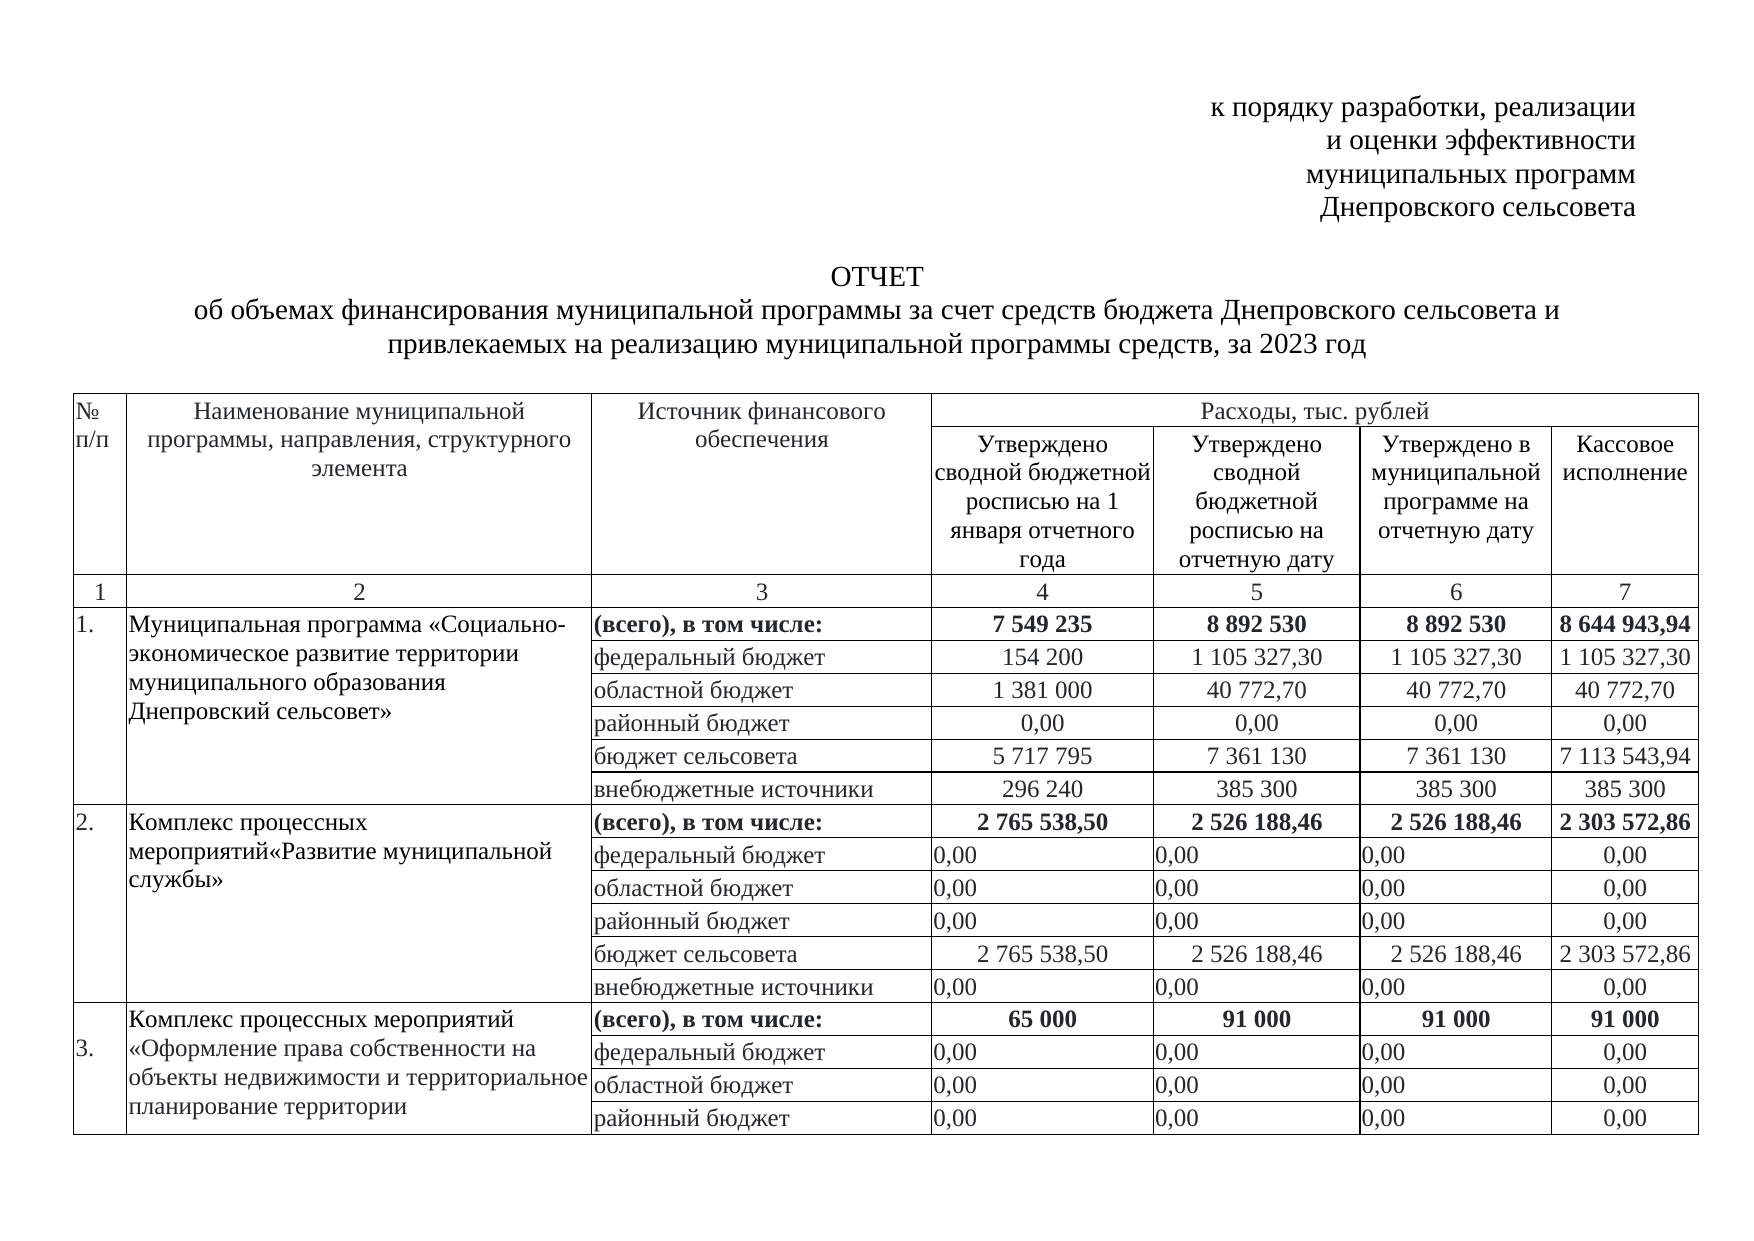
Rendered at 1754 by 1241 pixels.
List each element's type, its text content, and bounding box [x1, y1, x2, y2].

table_cell 1 105 327,30 [1154, 641, 1359, 673]
table_cell 0,00 [1552, 871, 1698, 903]
table_cell Утверждено сводной бюджетной росписью на отчетную дату [1154, 427, 1359, 574]
table_cell 0,00 [1361, 871, 1551, 903]
table_cell 4 [932, 575, 1153, 607]
table_cell 6 [1361, 575, 1551, 607]
table_cell 7 361 130 [1154, 740, 1359, 771]
table_cell 0,00 [1361, 707, 1551, 738]
table_cell 0,00 [932, 1036, 1153, 1068]
table_cell 0,00 [1552, 707, 1698, 738]
table_cell 5 [1154, 575, 1359, 607]
table_cell областной бюджет [592, 674, 931, 706]
table_cell 0,00 [1552, 1069, 1698, 1101]
table_cell Комплекс процессных мероприятий«Развитие муниципальной службы» [127, 805, 591, 1002]
table_cell 2 303 572,86 [1552, 937, 1698, 969]
table_cell 0,00 [1361, 1036, 1551, 1068]
table_cell федеральный бюджет [592, 641, 931, 673]
table_cell 40 772,70 [1154, 674, 1359, 706]
table_cell 7 113 543,94 [1552, 740, 1698, 771]
table_cell 0,00 [932, 838, 1153, 870]
table_cell 0,00 [1361, 1102, 1551, 1133]
table_cell 2 526 188,46 [1361, 805, 1551, 837]
text к порядку разработки, реализации [118, 89, 1636, 122]
table_cell 0,00 [1361, 838, 1551, 870]
table_cell 91 000 [1361, 1003, 1551, 1035]
table_cell 0,00 [1154, 970, 1359, 1002]
table_cell 0,00 [1154, 1036, 1359, 1068]
table_cell 7 361 130 [1361, 740, 1551, 771]
table_cell 40 772,70 [1361, 674, 1551, 706]
table_cell 8 892 530 [1361, 608, 1551, 640]
table_cell 8 644 943,94 [1552, 608, 1698, 640]
table_cell 2 765 538,50 [932, 805, 1153, 837]
table_header Расходы, тыс. рублей [932, 394, 1698, 426]
table_header Источник финансового обеспечения [592, 394, 931, 574]
table_cell 2 526 188,46 [1154, 937, 1359, 969]
table_cell 91 000 [1552, 1003, 1698, 1035]
table_cell 65 000 [932, 1003, 1153, 1035]
table_cell 40 772,70 [1552, 674, 1698, 706]
table_cell 0,00 [1552, 1102, 1698, 1133]
table_cell 2. [74, 805, 126, 1002]
table_cell 0,00 [1552, 904, 1698, 936]
table_cell (всего), в том числе: [592, 805, 931, 837]
table_cell 0,00 [1361, 904, 1551, 936]
table_cell бюджет сельсовета [592, 740, 931, 771]
table_cell 91 000 [1154, 1003, 1359, 1035]
table_cell 0,00 [932, 1102, 1153, 1133]
table_header Наименование муниципальной программы, направления, структурного элемента [127, 394, 591, 574]
table_cell 2 526 188,46 [1361, 937, 1551, 969]
table_cell 0,00 [1154, 1102, 1359, 1133]
table_cell 0,00 [1154, 838, 1359, 870]
text об объемах финансирования муниципальной программы за счет средств бюджета Днепровского сельсовета и привлекаемых на реализацию муниципальной программы средств, за 2023 год [118, 292, 1636, 359]
table_cell 3 [592, 575, 931, 607]
table_cell 0,00 [932, 707, 1153, 738]
table_cell областной бюджет [592, 1069, 931, 1101]
table_cell 2 526 188,46 [1154, 805, 1359, 837]
table_cell Утверждено в муниципальной программе на отчетную дату [1361, 427, 1551, 574]
table_cell областной бюджет [592, 871, 931, 903]
table_cell 0,00 [932, 970, 1153, 1002]
table_cell 0,00 [1361, 1069, 1551, 1101]
table_cell 0,00 [932, 904, 1153, 936]
table_cell 385 300 [1361, 773, 1551, 804]
table_cell 1 381 000 [932, 674, 1153, 706]
table_cell районный бюджет [592, 904, 931, 936]
table_cell 1 [74, 575, 126, 607]
table_cell 2 303 572,86 [1552, 805, 1698, 837]
table_cell (всего), в том числе: [592, 608, 931, 640]
table_cell районный бюджет [592, 1102, 931, 1133]
table_cell 8 892 530 [1154, 608, 1359, 640]
table_cell 5 717 795 [932, 740, 1153, 771]
table_cell 385 300 [1154, 773, 1359, 804]
table_cell 0,00 [932, 1069, 1153, 1101]
table_header № п/п [74, 394, 126, 574]
table_cell 7 549 235 [932, 608, 1153, 640]
text и оценки эффективности [118, 122, 1636, 156]
table_cell Муниципальная программа «Социально-экономическое развитие территории муниципального образования Днепровский сельсовет» [127, 608, 591, 804]
table_cell Комплекс процессных мероприятий «Оформление права собственности на объекты недвижимости и территориальное планирование территории муниципального образования Днепровский сельсовет» [127, 1003, 591, 1133]
table_cell 2 [127, 575, 591, 607]
table_cell 154 200 [932, 641, 1153, 673]
table_cell внебюджетные источники [592, 970, 931, 1002]
table_cell 0,00 [932, 871, 1153, 903]
table_cell 1 105 327,30 [1361, 641, 1551, 673]
table_cell 0,00 [1552, 1036, 1698, 1068]
table_cell 0,00 [1154, 871, 1359, 903]
table_cell 3. [74, 1003, 126, 1133]
table_cell 296 240 [932, 773, 1153, 804]
text ОТЧЕТ [118, 259, 1636, 292]
table_cell 0,00 [1552, 838, 1698, 870]
text муниципальных программ [118, 156, 1636, 189]
table_cell 0,00 [1361, 970, 1551, 1002]
table_cell 2 765 538,50 [932, 937, 1153, 969]
table_cell Утверждено сводной бюджетной росписью на 1 января отчетного года [932, 427, 1153, 574]
table_cell бюджет сельсовета [592, 937, 931, 969]
table_cell 0,00 [1154, 904, 1359, 936]
table_cell внебюджетные источники [592, 773, 931, 804]
table_cell 1 105 327,30 [1552, 641, 1698, 673]
table_cell 1. [74, 608, 126, 804]
table_cell федеральный бюджет [592, 1036, 931, 1068]
text Днепровского сельсовета [118, 189, 1636, 223]
table_cell 7 [1552, 575, 1698, 607]
table_cell районный бюджет [592, 707, 931, 738]
table_cell 0,00 [1154, 707, 1359, 738]
table_cell 0,00 [1552, 970, 1698, 1002]
table_cell 385 300 [1552, 773, 1698, 804]
table_cell (всего), в том числе: [592, 1003, 931, 1035]
table_cell 0,00 [1154, 1069, 1359, 1101]
table_cell Кассовое исполнение [1552, 427, 1698, 574]
table_cell федеральный бюджет [592, 838, 931, 870]
